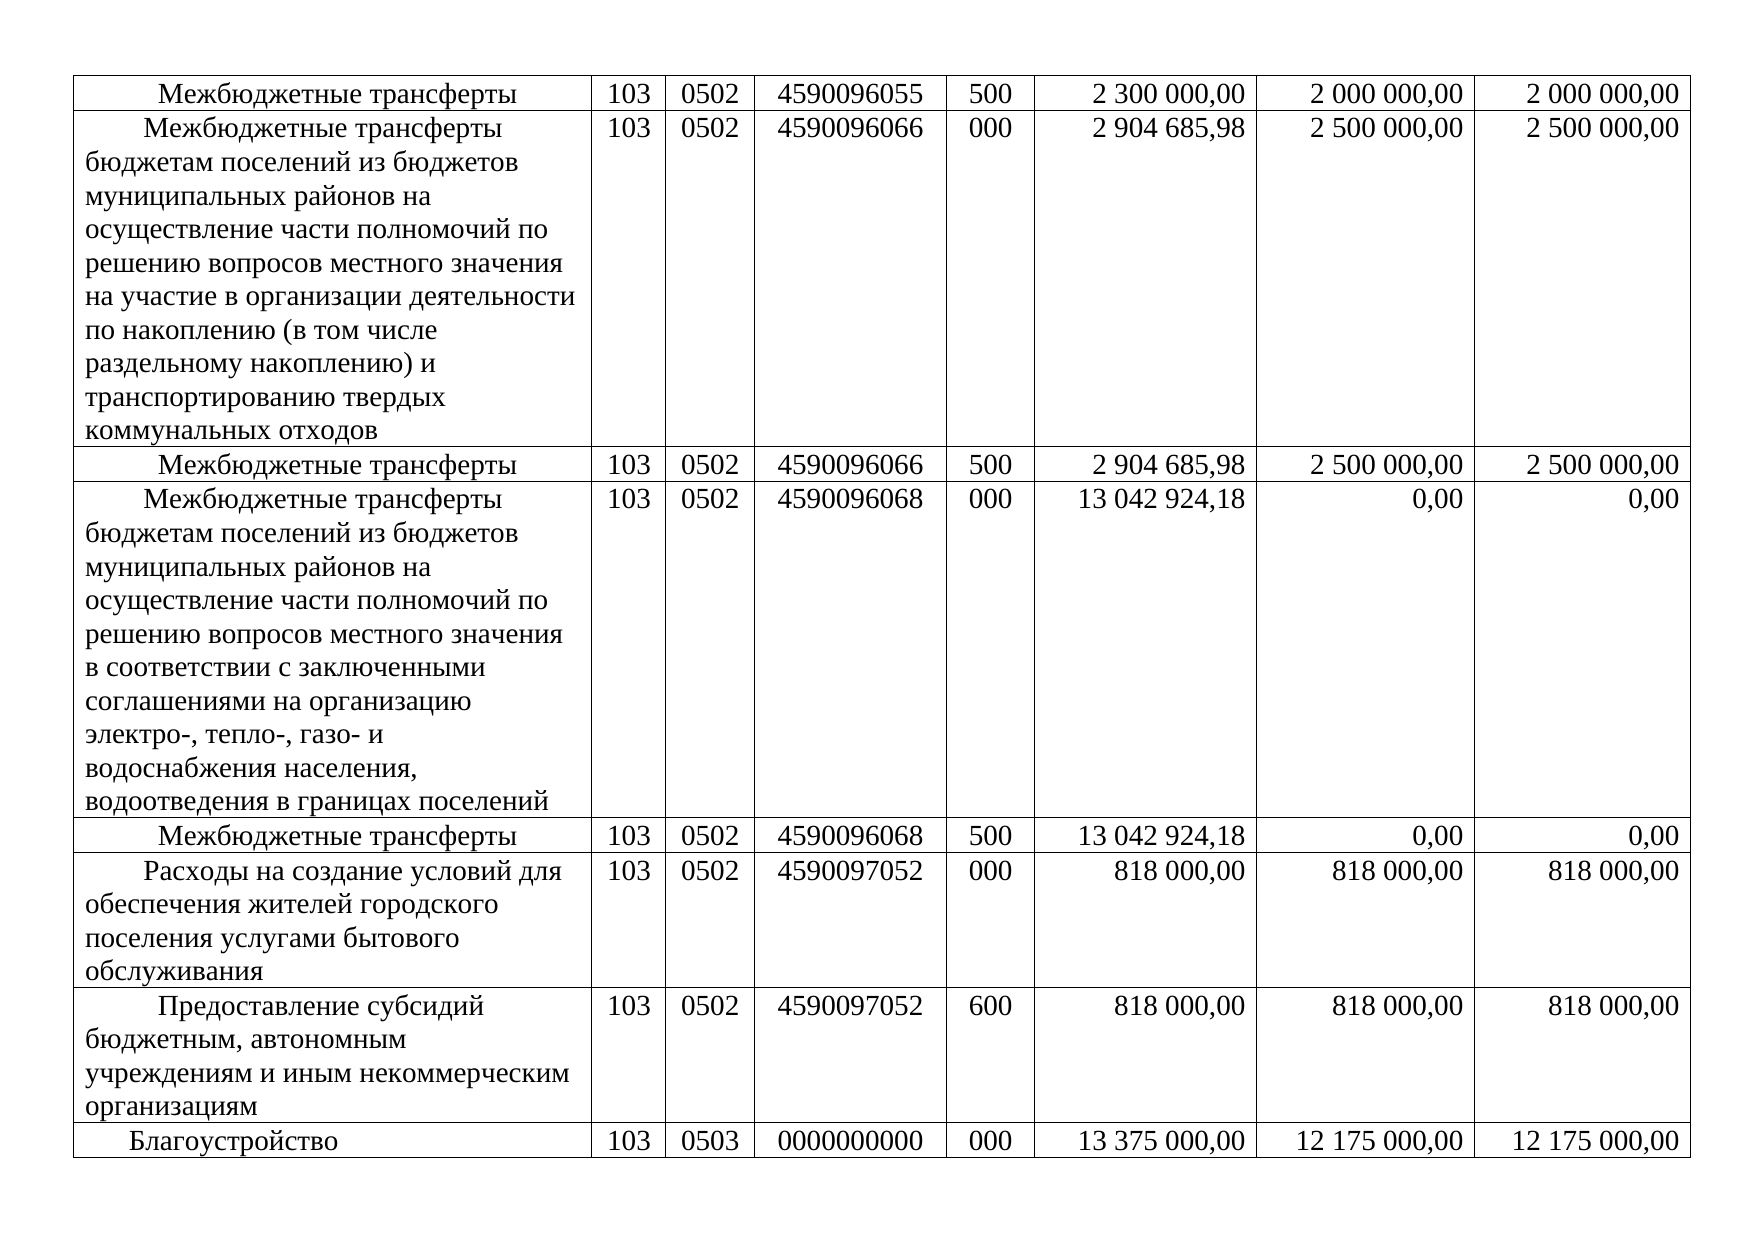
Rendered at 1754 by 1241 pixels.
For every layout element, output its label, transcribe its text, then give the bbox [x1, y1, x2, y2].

table_cell 4590096066 [755, 111, 946, 446]
table_cell 2 904 685,98 [1035, 111, 1256, 446]
table_cell 103 [592, 1123, 665, 1157]
table_cell Благоустройство [74, 1123, 591, 1157]
table_cell 818 000,00 [1257, 988, 1474, 1122]
table_cell 4590096066 [755, 447, 946, 481]
table_cell 2 000 000,00 [1257, 76, 1474, 109]
table_cell Межбюджетные трансферты [74, 76, 591, 109]
table_cell 12 175 000,00 [1475, 1123, 1690, 1157]
table_cell Межбюджетные трансферты бюджетам поселений из бюджетов муниципальных районов на осуществление части полномочий по решению вопросов местного значения в соответствии с заключенными соглашениями на организацию электро-, тепло-, газо- и водоснабжения населения, водоотведения в границах поселений [74, 482, 591, 817]
table_cell 13 375 000,00 [1035, 1123, 1256, 1157]
table_cell 12 175 000,00 [1257, 1123, 1474, 1157]
table_cell 818 000,00 [1475, 988, 1690, 1122]
table_cell Расходы на создание условий для обеспечения жителей городского поселения услугами бытового обслуживания [74, 853, 591, 987]
table_cell 103 [592, 482, 665, 817]
table_cell 818 000,00 [1035, 988, 1256, 1122]
table_cell 103 [592, 76, 665, 109]
table_cell 2 500 000,00 [1475, 447, 1690, 481]
table_cell 500 [947, 76, 1034, 109]
table_cell 0503 [666, 1123, 754, 1157]
table_cell 0502 [666, 818, 754, 852]
table_cell 4590096055 [755, 76, 946, 109]
table_cell 000 [947, 1123, 1034, 1157]
table_cell 2 300 000,00 [1035, 76, 1256, 109]
table_cell 0502 [666, 988, 754, 1122]
table_cell 500 [947, 447, 1034, 481]
table_cell 0502 [666, 76, 754, 109]
table_cell 13 042 924,18 [1035, 482, 1256, 817]
table_cell 000 [947, 853, 1034, 987]
table_cell 000 [947, 111, 1034, 446]
table_cell 0502 [666, 853, 754, 987]
table_cell Межбюджетные трансферты [74, 818, 591, 852]
table_cell 0502 [666, 482, 754, 817]
table_cell 0,00 [1257, 482, 1474, 817]
table_cell 2 000 000,00 [1475, 76, 1690, 109]
table_cell 2 500 000,00 [1257, 111, 1474, 446]
table_cell 4590097052 [755, 853, 946, 987]
table_cell 0502 [666, 111, 754, 446]
table_cell 818 000,00 [1257, 853, 1474, 987]
table_cell 4590097052 [755, 988, 946, 1122]
table_cell 818 000,00 [1035, 853, 1256, 987]
table_cell 2 500 000,00 [1257, 447, 1474, 481]
table_cell 000 [947, 482, 1034, 817]
table_cell 600 [947, 988, 1034, 1122]
table_cell 818 000,00 [1475, 853, 1690, 987]
table_cell 4590096068 [755, 818, 946, 852]
table_cell 0,00 [1475, 482, 1690, 817]
table_cell 103 [592, 853, 665, 987]
table_cell Межбюджетные трансферты бюджетам поселений из бюджетов муниципальных районов на осуществление части полномочий по решению вопросов местного значения на участие в организации деятельности по накоплению (в том числе раздельному накоплению) и транспортированию твердых коммунальных отходов [74, 111, 591, 446]
table_cell 2 904 685,98 [1035, 447, 1256, 481]
table_cell 0000000000 [755, 1123, 946, 1157]
table_cell 500 [947, 818, 1034, 852]
table_cell 13 042 924,18 [1035, 818, 1256, 852]
table_cell Межбюджетные трансферты [74, 447, 591, 481]
table_cell 0502 [666, 447, 754, 481]
table_cell 4590096068 [755, 482, 946, 817]
table_cell 103 [592, 111, 665, 446]
table_cell 0,00 [1257, 818, 1474, 852]
table_cell 103 [592, 447, 665, 481]
table_cell 103 [592, 988, 665, 1122]
table_cell 0,00 [1475, 818, 1690, 852]
table_cell Предоставление субсидий бюджетным, автономным учреждениям и иным некоммерческим организациям [74, 988, 591, 1122]
table_cell 2 500 000,00 [1475, 111, 1690, 446]
table_cell 103 [592, 818, 665, 852]
